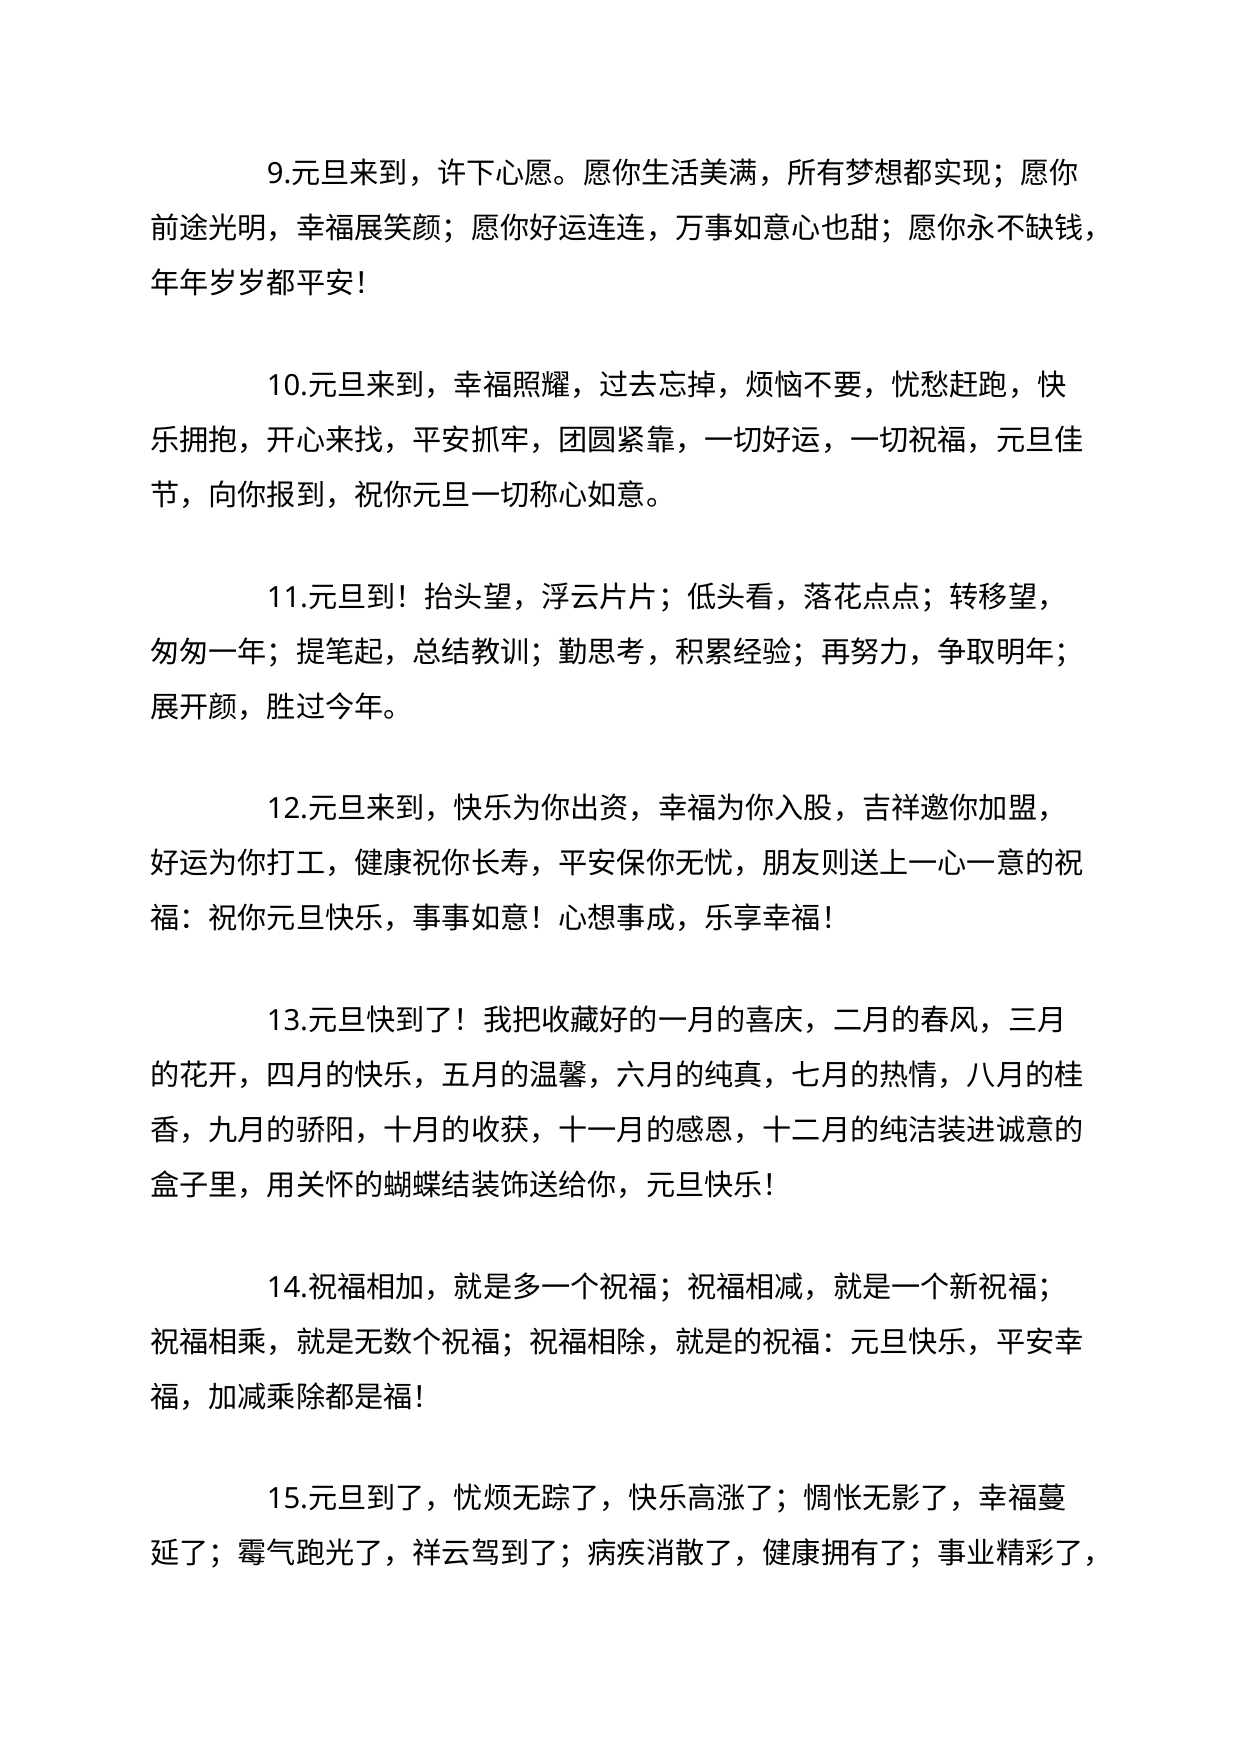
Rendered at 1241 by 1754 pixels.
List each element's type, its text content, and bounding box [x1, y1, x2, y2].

text 11.元旦到！抬头望，浮云片片；低头看，落花点点；转移望，匆匆一年；提笔起，总结教训；勤思考，积累经验；再努力，争取明年；展开颜，胜过今年。 [150, 573, 1090, 726]
text 12.元旦来到，快乐为你出资，幸福为你入股，吉祥邀你加盟，好运为你打工，健康祝你长寿，平安保你无忧，朋友则送上一心一意的祝福：祝你元旦快乐，事事如意！心想事成，乐享幸福！ [150, 785, 1090, 937]
text 10.元旦来到，幸福照耀，过去忘掉，烦恼不要，忧愁赶跑，快乐拥抱，开心来找，平安抓牢，团圆紧靠，一切好运，一切祝福，元旦佳节，向你报到，祝你元旦一切称心如意。 [150, 362, 1090, 514]
text 9.元旦来到，许下心愿。愿你生活美满，所有梦想都实现；愿你前途光明，幸福展笑颜；愿你好运连连，万事如意心也甜；愿你永不缺钱，年年岁岁都平安！ [150, 150, 1090, 302]
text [150, 1475, 1090, 1572]
text 14.祝福相加，就是多一个祝福；祝福相减，就是一个新祝福；祝福相乘，就是无数个祝福；祝福相除，就是的祝福：元旦快乐，平安幸福，加减乘除都是福！ [150, 1263, 1090, 1415]
text 13.元旦快到了！我把收藏好的一月的喜庆，二月的春风，三月的花开，四月的快乐，五月的温馨，六月的纯真，七月的热情，八月的桂香，九月的骄阳，十月的收获，十一月的感恩，十二月的纯洁装进诚意的盒子里，用关怀的蝴蝶结装饰送给你，元旦快乐！ [150, 997, 1090, 1204]
